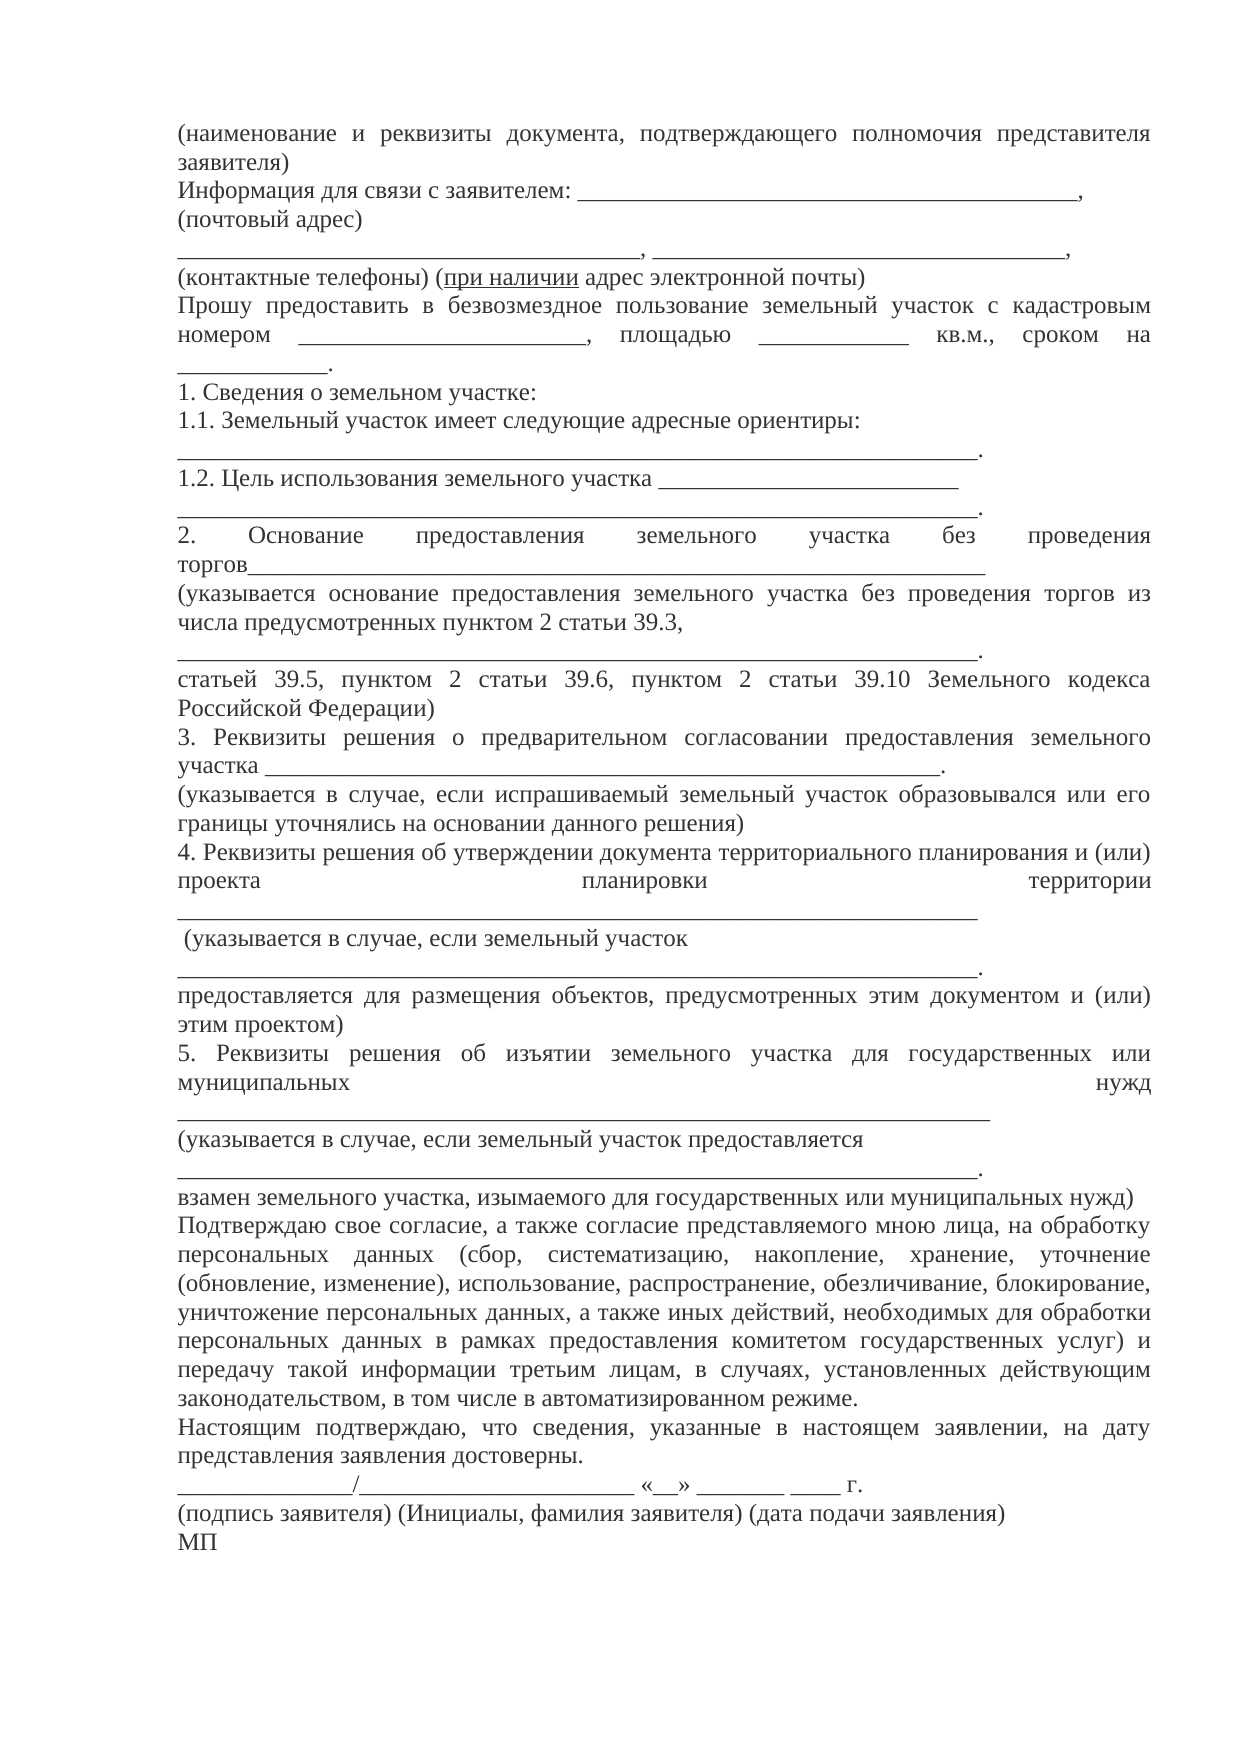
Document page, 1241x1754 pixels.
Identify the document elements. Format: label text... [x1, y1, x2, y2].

text ________________________________________________________________. [177, 492, 1152, 521]
text (указывается основание предоставления земельного участка без проведения торгов из числа предусмотренных пунктом 2 статьи 39.3, [177, 578, 1152, 636]
text ________________________________________________________________. [177, 434, 1152, 463]
text Подтверждаю свое согласие, а также согласие представляемого мною лица, на обработку персональных данных (сбор, систематизацию, накопление, хранение, уточнение (обновление, изменение), использование, распространение, обезличивание, блокирование, уничтожение персональных данных, а также иных действий, необходимых для обработки персональных данных в рамках предоставления комитетом государственных услуг) и передачу такой информации третьим лицам, в случаях, установленных действующим законодательством, в том числе в автоматизированном режиме. [177, 1211, 1152, 1412]
text ______________/______________________ «__» _______ ____ г. [177, 1469, 1152, 1498]
text (указывается в случае, если земельный участок предоставляется [177, 1124, 1152, 1153]
text 4. Реквизиты решения об утверждении документа территориального планирования и (или) проекта планировки территории ________________________________________________________________ [177, 837, 1152, 923]
text 3. Реквизиты решения о предварительном согласовании предоставления земельного участка ______________________________________________________. [177, 722, 1152, 779]
text МП [177, 1527, 1152, 1556]
text статьей 39.5, пунктом 2 статьи 39.6, пунктом 2 статьи 39.10 Земельного кодекса Российской Федерации) [177, 664, 1152, 722]
text ________________________________________________________________. [177, 952, 1152, 981]
text 1.1. Земельный участок имеет следующие адресные ориентиры: [177, 406, 1152, 434]
text Информация для связи с заявителем: ________________________________________, [177, 176, 1152, 204]
text 1.2. Цель использования земельного участка ________________________ [177, 463, 1152, 492]
text (указывается в случае, если испрашиваемый земельный участок образовывался или его границы уточнялись на основании данного решения) [177, 779, 1152, 837]
text 1. Сведения о земельном участке: [177, 377, 1152, 406]
text (указывается в случае, если земельный участок [177, 923, 1152, 952]
text (наименование и реквизиты документа, подтверждающего полномочия представителя заявителя) [177, 118, 1152, 176]
text ________________________________________________________________. [177, 636, 1152, 664]
text (почтовый адрес) [177, 204, 1152, 233]
text 2. Основание предоставления земельного участка без проведения торгов___________________________________________________________ [177, 521, 1152, 578]
text Прошу предоставить в безвозмездное пользование земельный участок с кадастровым номером _______________________, площадью ____________ кв.м., сроком на ____________. [177, 291, 1152, 377]
text 5. Реквизиты решения об изъятии земельного участка для государственных или муниципальных нужд _________________________________________________________________ [177, 1038, 1152, 1124]
text ________________________________________________________________. [177, 1153, 1152, 1182]
text предоставляется для размещения объектов, предусмотренных этим документом и (или) этим проектом) [177, 981, 1152, 1038]
text взамен земельного участка, изымаемого для государственных или муниципальных нужд) [177, 1182, 1152, 1211]
text Настоящим подтверждаю, что сведения, указанные в настоящем заявлении, на дату представления заявления достоверны. [177, 1412, 1152, 1469]
text (подпись заявителя) (Инициалы, фамилия заявителя) (дата подачи заявления) [177, 1498, 1152, 1527]
text (контактные телефоны) (при наличии адрес электронной почты) [177, 262, 1152, 291]
text _____________________________________, _________________________________, [177, 233, 1152, 262]
